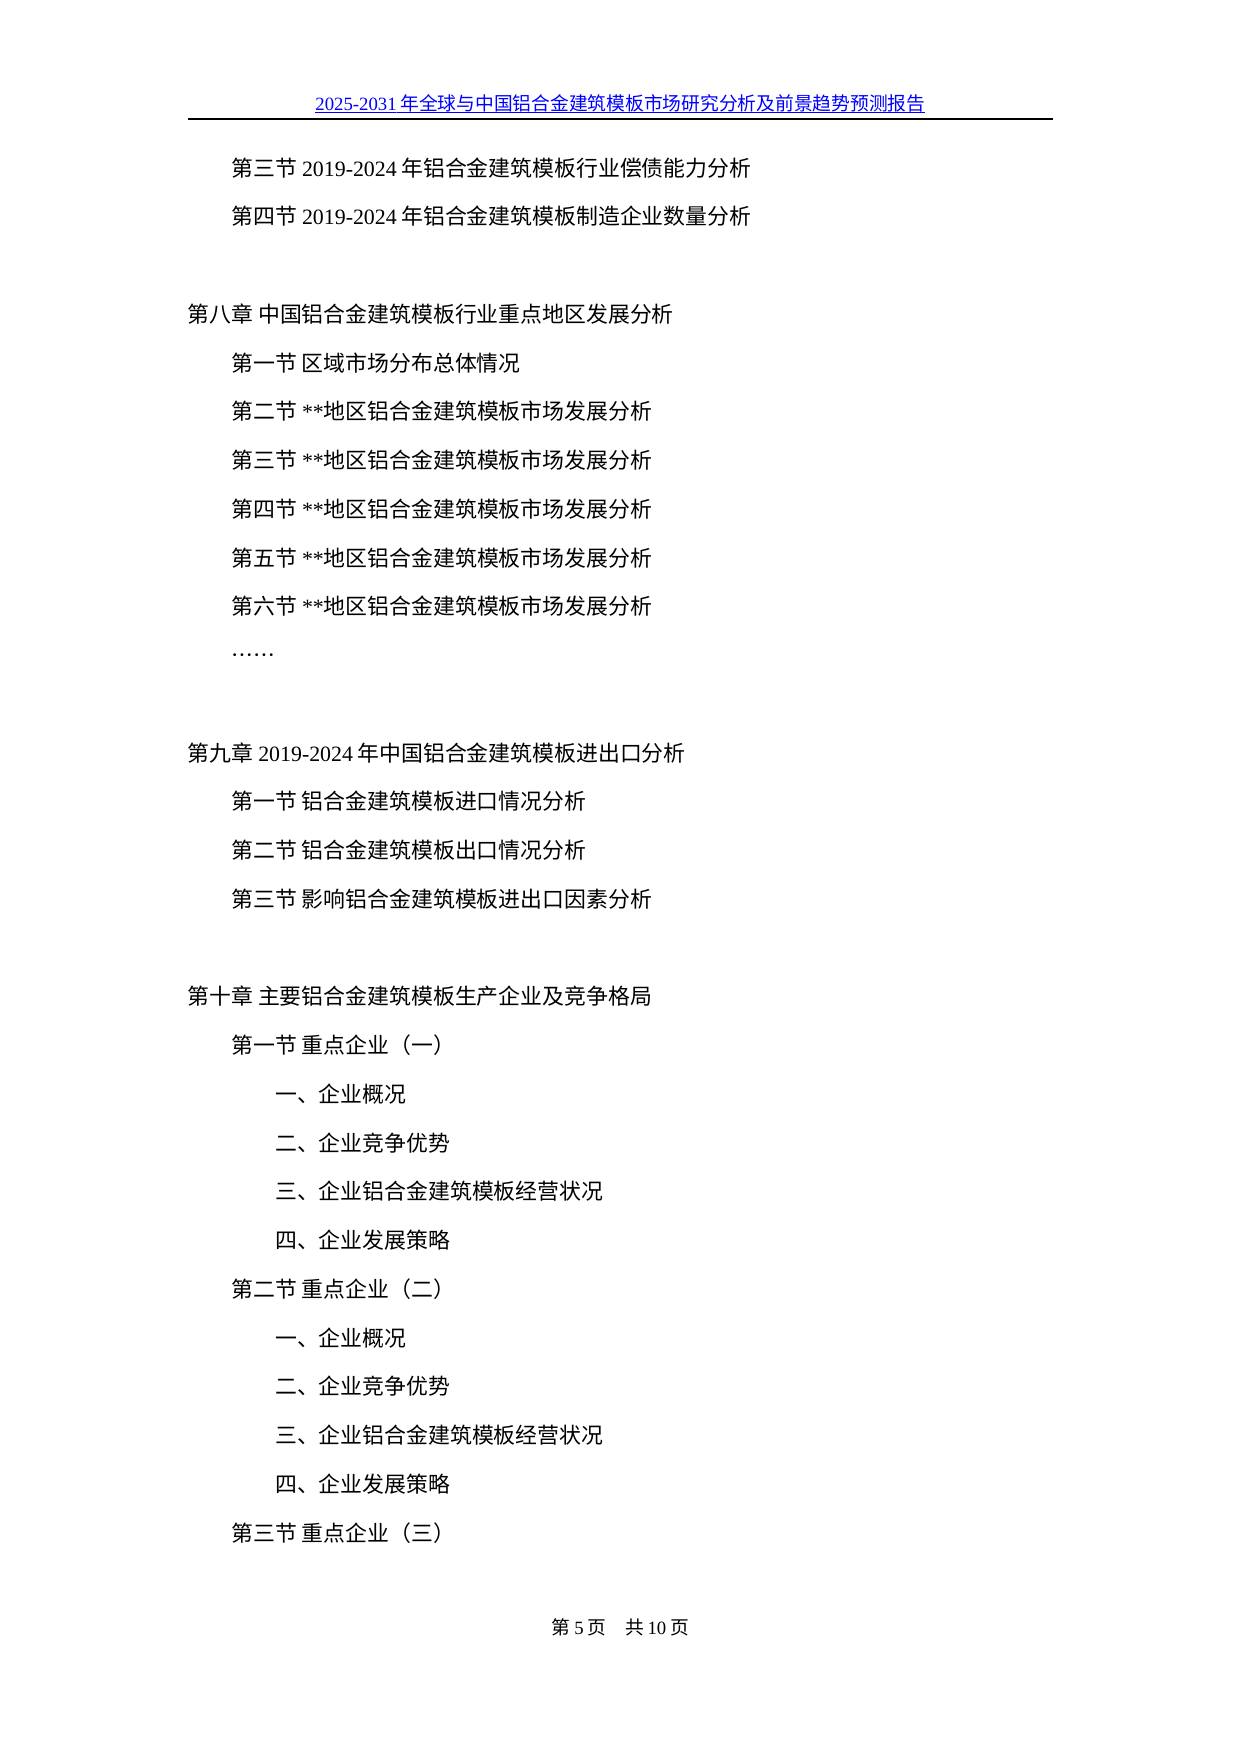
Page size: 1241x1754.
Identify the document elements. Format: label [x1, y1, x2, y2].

text [187, 150, 1053, 1548]
